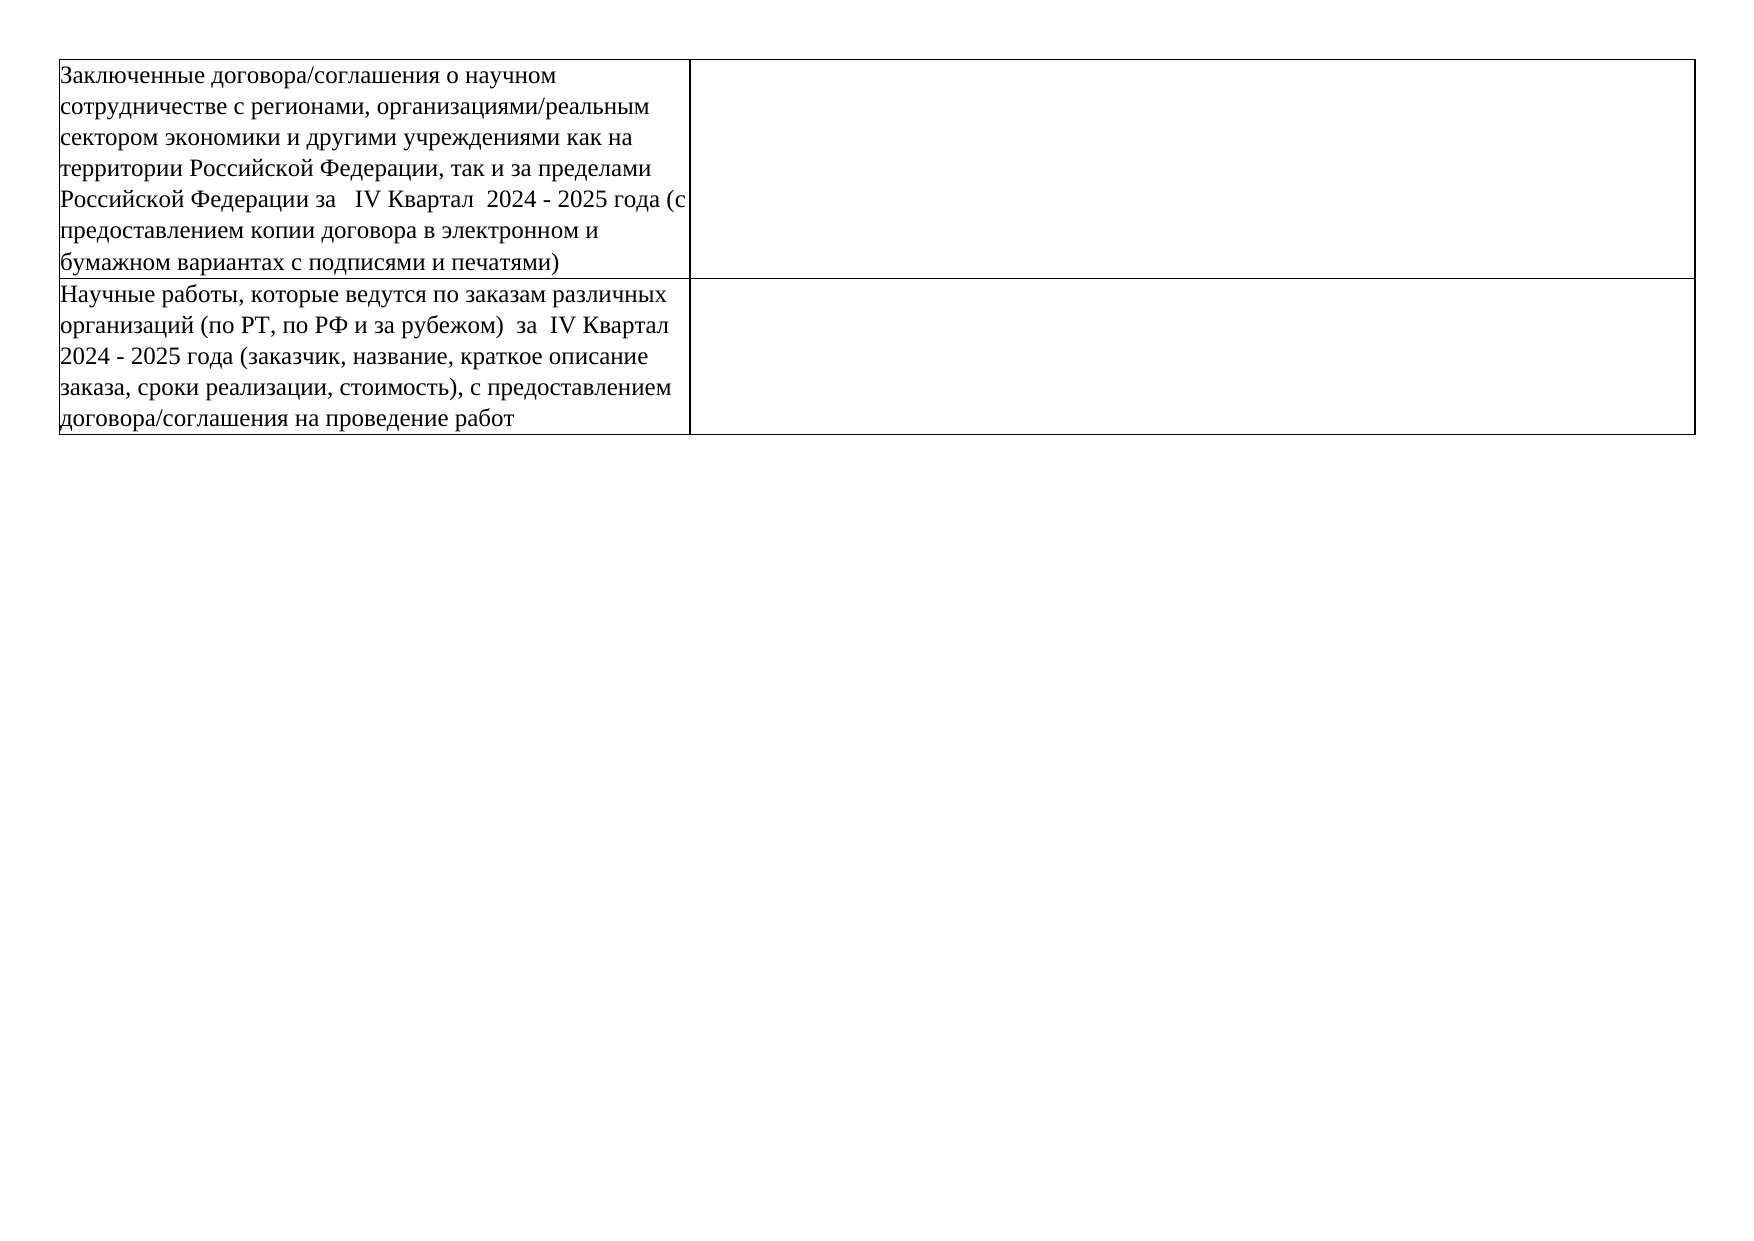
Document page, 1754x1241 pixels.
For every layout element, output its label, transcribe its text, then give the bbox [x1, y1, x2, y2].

table_cell [691, 60, 1694, 277]
table_cell Научные работы, которые ведутся по заказам различных организаций (по РТ, по РФ и за рубежом) за IV Квартал 2024 - 2025 года (заказчик, название, краткое описание заказа, сроки реализации, стоимость), с предоставлением договора/соглашения на проведение работ [60, 279, 689, 434]
table_cell [691, 279, 1694, 434]
table_cell Заключенные договора/соглашения о научном сотрудничестве с регионами, организациями/реальным сектором экономики и другими учреждениями как на территории Российской Федерации, так и за пределами Российской Федерации за IV Квартал 2024 - 2025 года (с предоставлением копии договора в электронном и бумажном вариантах с подписями и печатями) [60, 60, 689, 277]
